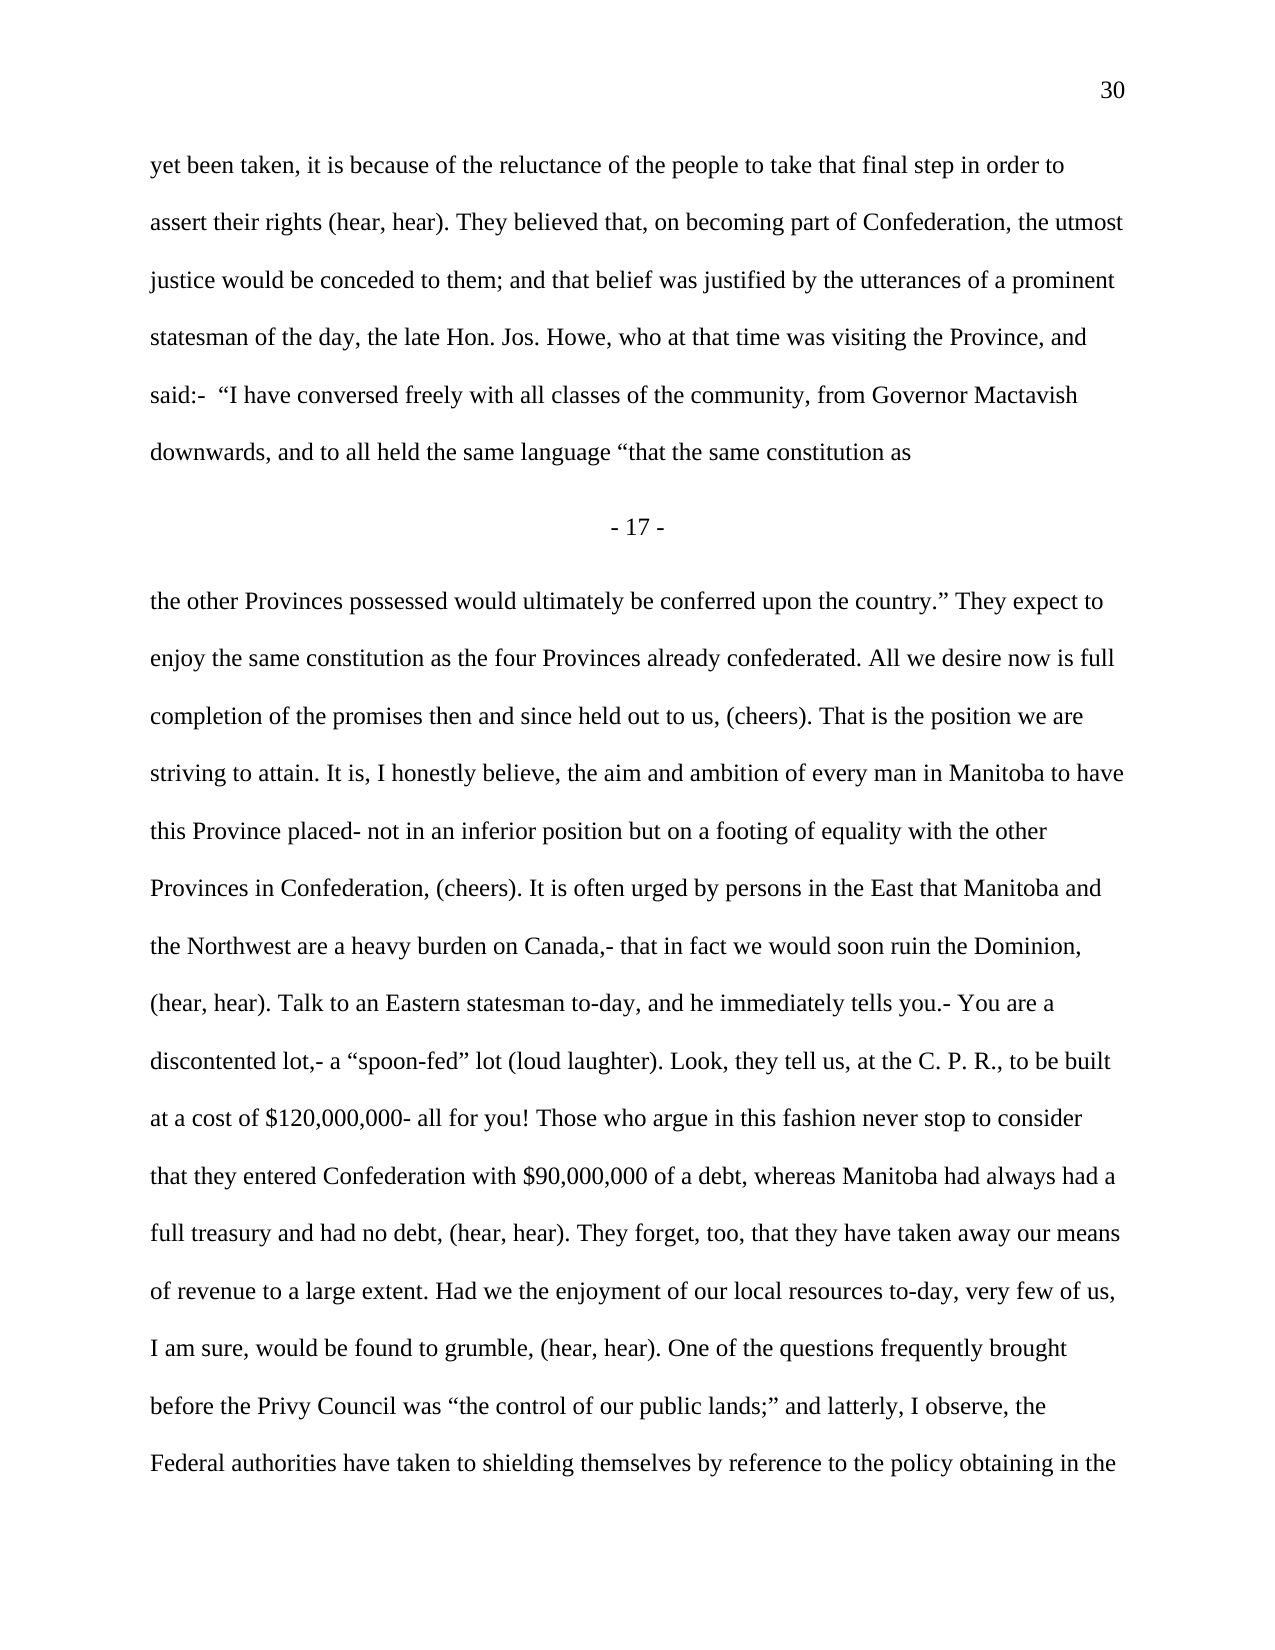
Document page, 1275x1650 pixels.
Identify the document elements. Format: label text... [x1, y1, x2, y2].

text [150, 150, 1125, 466]
text - 17 - [150, 512, 1125, 540]
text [150, 586, 1125, 1477]
